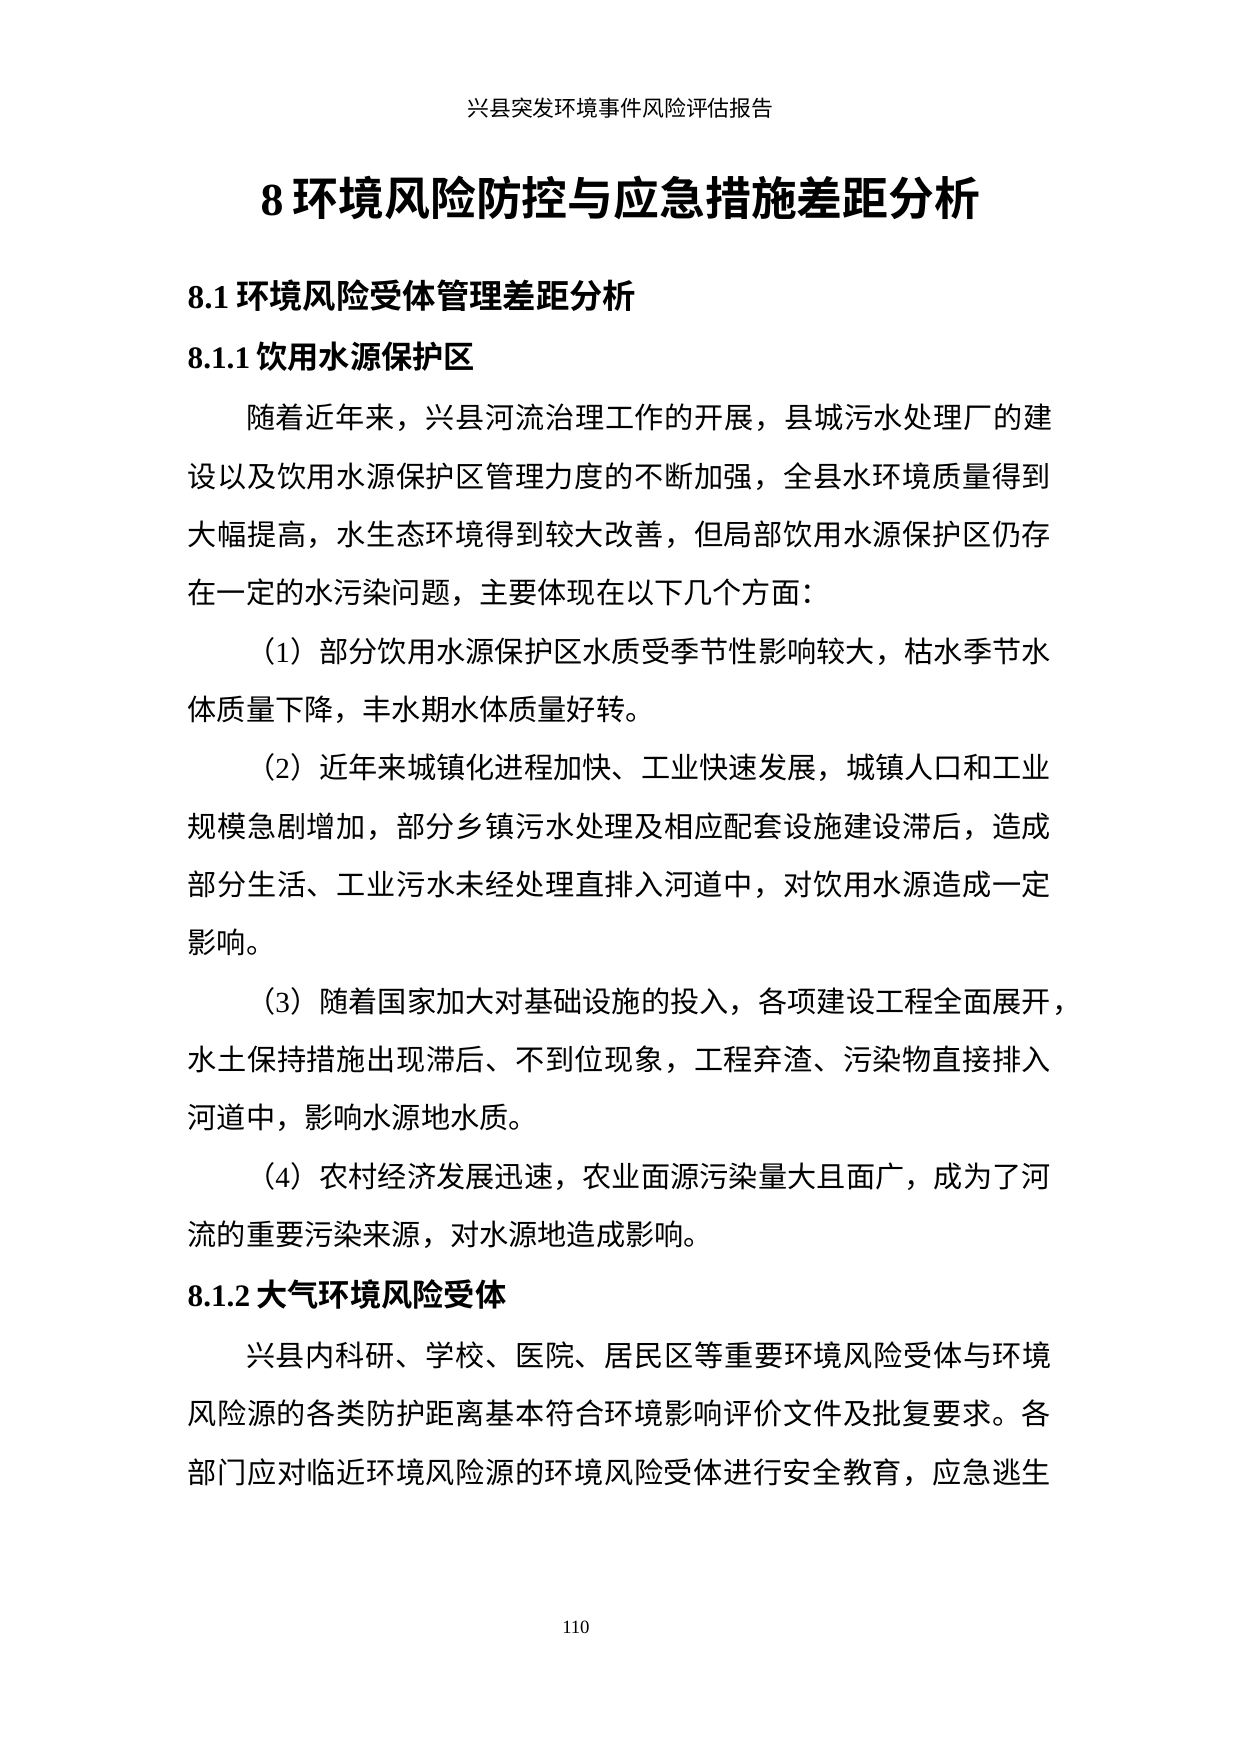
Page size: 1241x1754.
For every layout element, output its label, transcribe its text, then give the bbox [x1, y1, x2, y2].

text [187, 1320, 1053, 1495]
text （3）随着国家加大对基础设施的投入，各项建设工程全面展开，水土保持措施出现滞后、不到位现象，工程弃渣、污染物直接排入河道中，影响水源地水质。 [187, 966, 1053, 1141]
text 随着近年来，兴县河流治理工作的开展，县城污水处理厂的建设以及饮用水源保护区管理力度的不断加强，全县水环境质量得到大幅提高，水生态环境得到较大改善，但局部饮用水源保护区仍存在一定的水污染问题，主要体现在以下几个方面： [187, 382, 1053, 616]
subtitle 8环境风险防控与应急措施差距分析 [187, 162, 1053, 228]
text （4）农村经济发展迅速，农业面源污染量大且面广，成为了河流的重要污染来源，对水源地造成影响。 [187, 1141, 1053, 1257]
subtitle 8.1环境风险受体管理差距分析 [187, 261, 1053, 320]
text （1）部分饮用水源保护区水质受季节性影响较大，枯水季节水体质量下降，丰水期水体质量好转。 [187, 616, 1053, 732]
text （2）近年来城镇化进程加快、工业快速发展，城镇人口和工业规模急剧增加，部分乡镇污水处理及相应配套设施建设滞后，造成部分生活、工业污水未经处理直排入河道中，对饮用水源造成一定影响。 [187, 732, 1053, 966]
subtitle 8.1.2大气环境风险受体 [187, 1259, 1053, 1318]
subtitle 8.1.1饮用水源保护区 [187, 322, 1053, 380]
